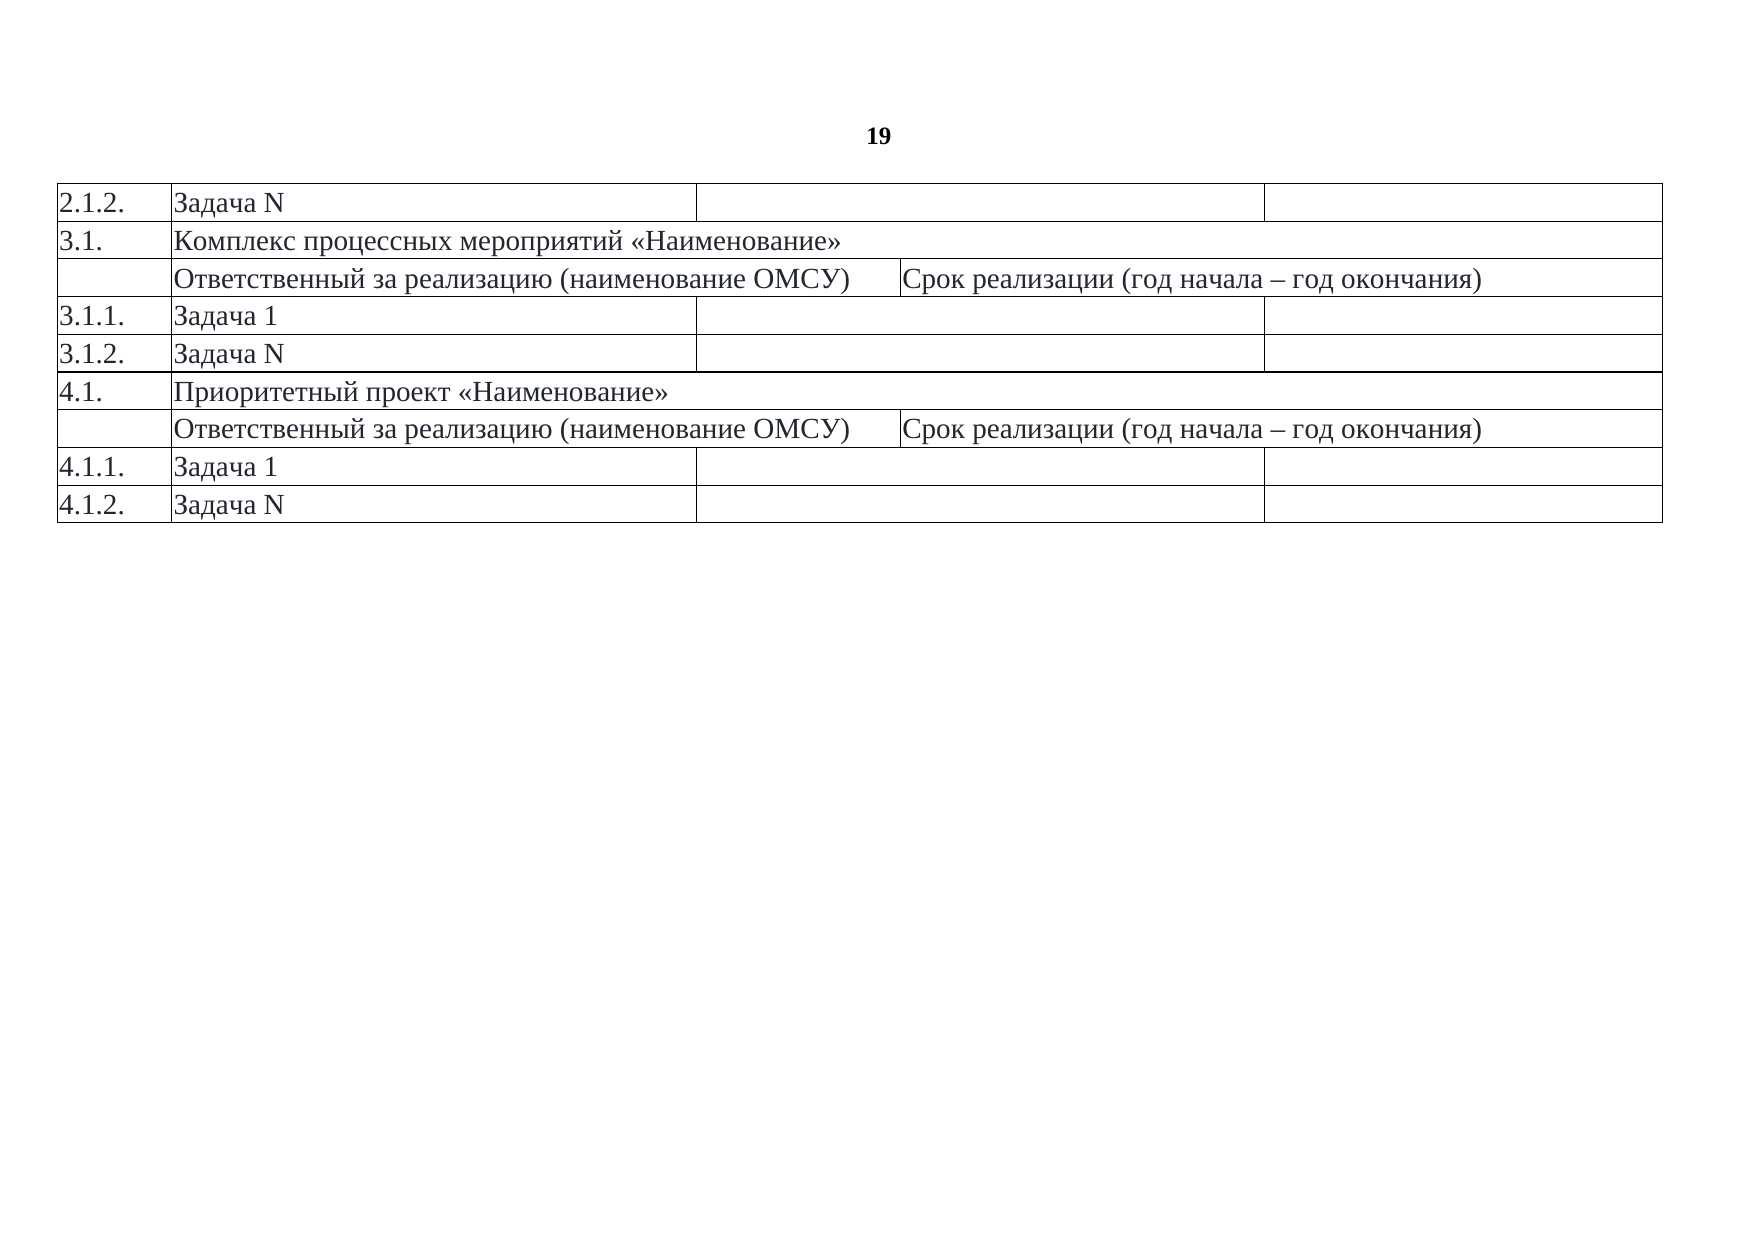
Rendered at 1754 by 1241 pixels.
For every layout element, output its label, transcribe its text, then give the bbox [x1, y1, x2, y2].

table_cell Ответственный за реализацию (наименование ОМСУ) [172, 410, 900, 447]
table_cell Приоритетный проект «Наименование» [172, 373, 1662, 409]
table_cell Задача 1 [172, 297, 696, 334]
table_cell [1265, 486, 1662, 522]
table_cell 4.1.1. [58, 448, 171, 484]
table_cell [697, 448, 1264, 484]
table_cell [1265, 448, 1662, 484]
table_cell [697, 335, 1264, 371]
table_cell Задача N [172, 184, 696, 221]
table_cell Задача N [172, 335, 696, 371]
table_cell Комплекс процессных мероприятий «Наименование» [172, 222, 1662, 258]
table_cell 4.1. [58, 373, 171, 409]
table_cell [697, 486, 1264, 522]
table_cell Ответственный за реализацию (наименование ОМСУ) [172, 259, 900, 296]
table_cell Задача 1 [172, 448, 696, 484]
table_cell Срок реализации (год начала – год окончания) [901, 410, 1662, 447]
table_cell [1265, 335, 1662, 371]
table_cell 4.1.2. [58, 486, 171, 522]
table_cell [58, 410, 171, 447]
table_cell 3.1.1. [58, 297, 171, 334]
table_cell [1265, 184, 1662, 221]
table_cell 3.1. [58, 222, 171, 258]
table_cell 3.1.2. [58, 335, 171, 371]
table_cell Срок реализации (год начала – год окончания) [901, 259, 1662, 296]
table_cell [697, 184, 1264, 221]
table_cell Задача N [172, 486, 696, 522]
table_cell [697, 297, 1264, 334]
table_cell 2.1.2. [58, 184, 171, 221]
table_cell [1265, 297, 1662, 334]
table_cell [58, 259, 171, 296]
